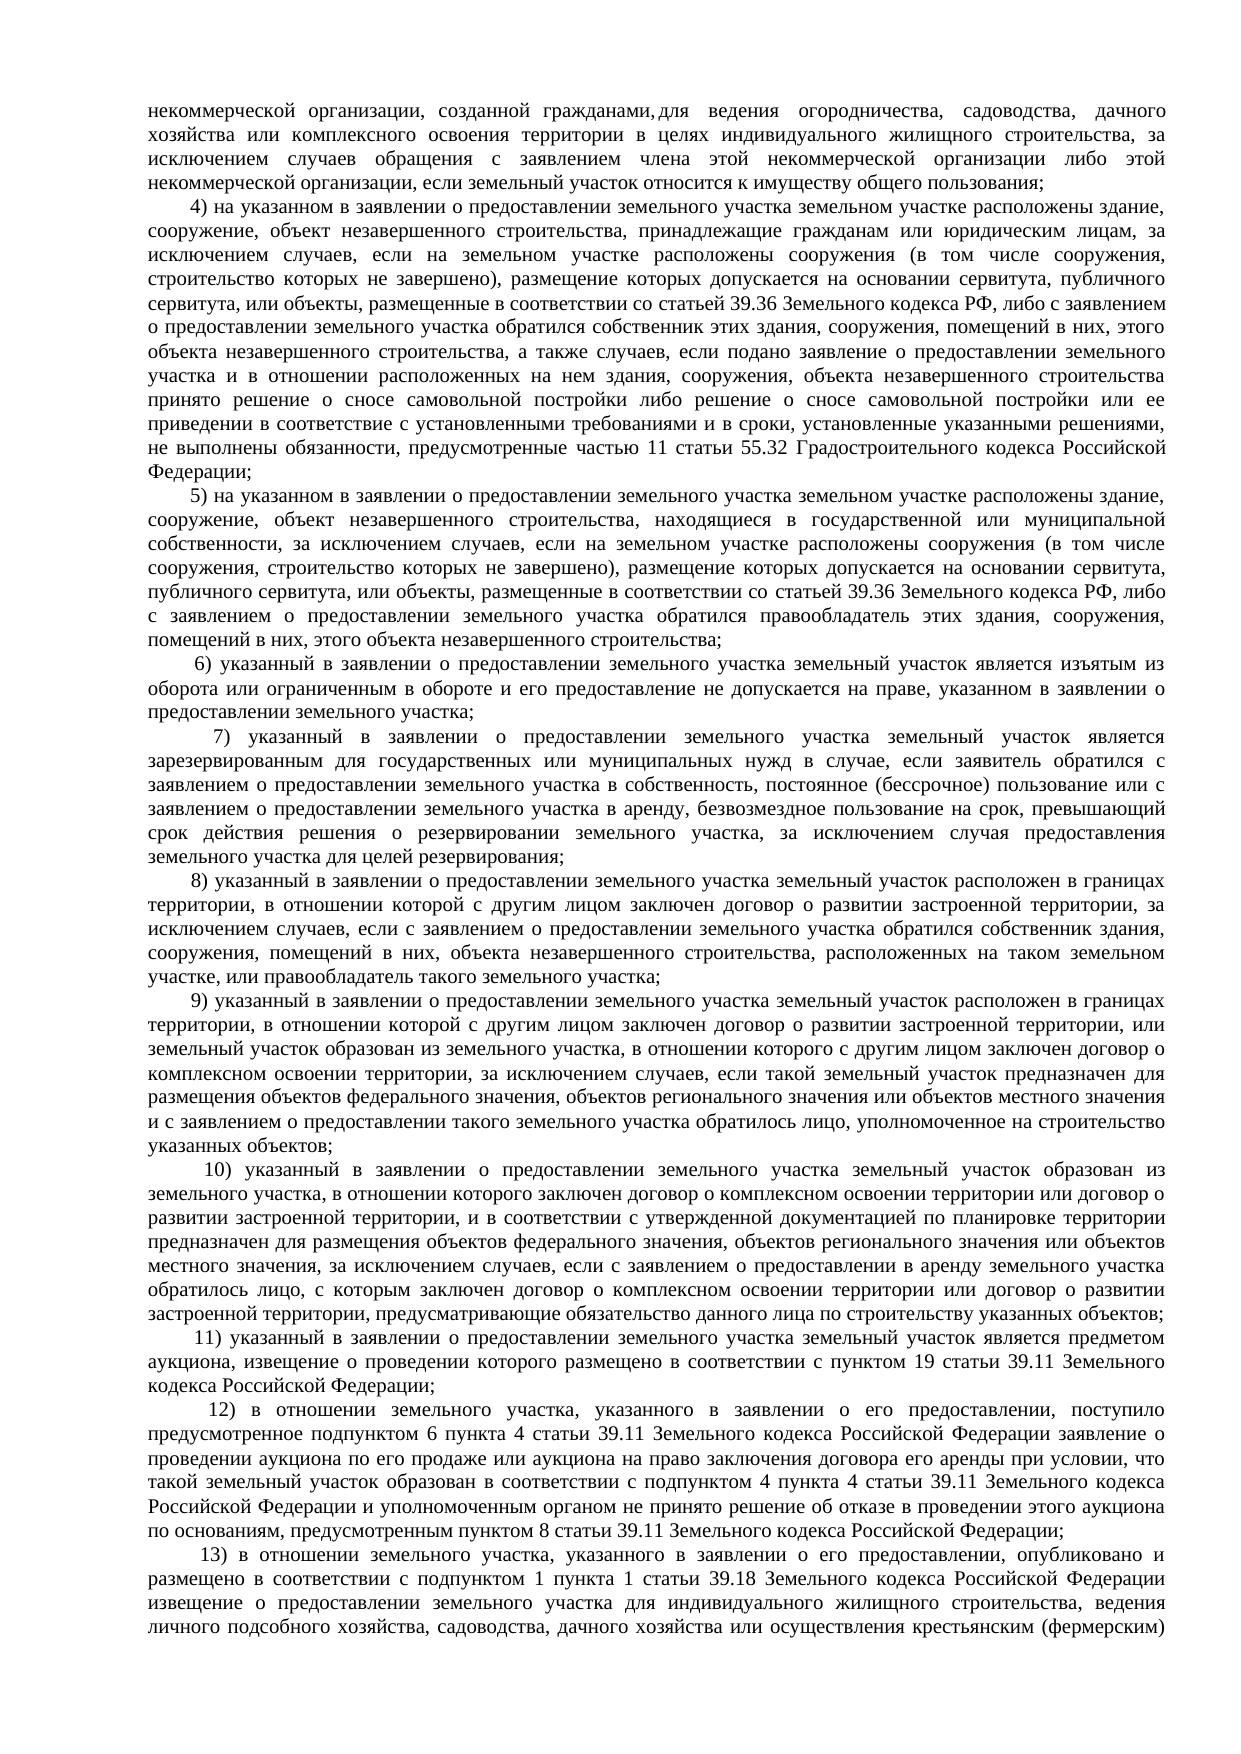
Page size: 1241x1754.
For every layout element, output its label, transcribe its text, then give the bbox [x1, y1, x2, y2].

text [148, 98, 1167, 194]
text 5) на указанном в заявлении о предоставлении земельного участка земельном участке расположены здание, сооружение, объект незавершенного строительства, находящиеся в государственной или муниципальной собственности, за исключением случаев, если на земельном участке расположены сооружения (в том числе сооружения, строительство которых не завершено), размещение которых допускается на основании сервитута, публичного сервитута, или объекты, размещенные в соответствии со статьей 39.36 Земельного кодекса РФ, либо с заявлением о предоставлении земельного участка обратился правообладатель этих здания, сооружения, помещений в них, этого объекта незавершенного строительства; [148, 483, 1167, 651]
text 9) указанный в заявлении о предоставлении земельного участка земельный участок расположен в границах территории, в отношении которой с другим лицом заключен договор о развитии застроенной территории, или земельный участок образован из земельного участка, в отношении которого с другим лицом заключен договор о комплексном освоении территории, за исключением случаев, если такой земельный участок предназначен для размещения объектов федерального значения, объектов регионального значения или объектов местного значения и с заявлением о предоставлении такого земельного участка обратилось лицо, уполномоченное на строительство указанных объектов; [148, 988, 1167, 1157]
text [148, 1542, 1167, 1638]
text 10) указанный в заявлении о предоставлении земельного участка земельный участок образован из земельного участка, в отношении которого заключен договор о комплексном освоении территории или договор о развитии застроенной территории, и в соответствии с утвержденной документацией по планировке территории предназначен для размещения объектов федерального значения, объектов регионального значения или объектов местного значения, за исключением случаев, если с заявлением о предоставлении в аренду земельного участка обратилось лицо, с которым заключен договор о комплексном освоении территории или договор о развитии застроенной территории, предусматривающие обязательство данного лица по строительству указанных объектов; [148, 1157, 1167, 1325]
text 6) указанный в заявлении о предоставлении земельного участка земельный участок является изъятым из оборота или ограниченным в обороте и его предоставление не допускается на праве, указанном в заявлении о предоставлении земельного участка; [148, 651, 1167, 723]
text 11) указанный в заявлении о предоставлении земельного участка земельный участок является предметом аукциона, извещение о проведении которого размещено в соответствии с пунктом 19 статьи 39.11 Земельного кодекса Российской Федерации; [148, 1325, 1167, 1397]
text 4) на указанном в заявлении о предоставлении земельного участка земельном участке расположены здание, сооружение, объект незавершенного строительства, принадлежащие гражданам или юридическим лицам, за исключением случаев, если на земельном участке расположены сооружения (в том числе сооружения, строительство которых не завершено), размещение которых допускается на основании сервитута, публичного сервитута, или объекты, размещенные в соответствии со статьей 39.36 Земельного кодекса РФ, либо с заявлением о предоставлении земельного участка обратился собственник этих здания, сооружения, помещений в них, этого объекта незавершенного строительства, а также случаев, если подано заявление о предоставлении земельного участка и в отношении расположенных на нем здания, сооружения, объекта незавершенного строительства принято решение о сносе самовольной постройки либо решение о сносе самовольной постройки или ее приведении в соответствие с установленными требованиями и в сроки, установленные указанными решениями, не выполнены обязанности, предусмотренные частью 11 статьи 55.32 Градостроительного кодекса Российской Федерации; [148, 194, 1167, 483]
text 8) указанный в заявлении о предоставлении земельного участка земельный участок расположен в границах территории, в отношении которой с другим лицом заключен договор о развитии застроенной территории, за исключением случаев, если с заявлением о предоставлении земельного участка обратился собственник здания, сооружения, помещений в них, объекта незавершенного строительства, расположенных на таком земельном участке, или правообладатель такого земельного участка; [148, 868, 1167, 988]
text 12) в отношении земельного участка, указанного в заявлении о его предоставлении, поступило предусмотренное подпунктом 6 пункта 4 статьи 39.11 Земельного кодекса Российской Федерации заявление о проведении аукциона по его продаже или аукциона на право заключения договора его аренды при условии, что такой земельный участок образован в соответствии с подпунктом 4 пункта 4 статьи 39.11 Земельного кодекса Российской Федерации и уполномоченным органом не принято решение об отказе в проведении этого аукциона по основаниям, предусмотренным пунктом 8 статьи 39.11 Земельного кодекса Российской Федерации; [148, 1397, 1167, 1542]
text 7) указанный в заявлении о предоставлении земельного участка земельный участок является зарезервированным для государственных или муниципальных нужд в случае, если заявитель обратился с заявлением о предоставлении земельного участка в собственность, постоянное (бессрочное) пользование или с заявлением о предоставлении земельного участка в аренду, безвозмездное пользование на срок, превышающий срок действия решения о резервировании земельного участка, за исключением случая предоставления земельного участка для целей резервирования; [148, 723, 1167, 868]
